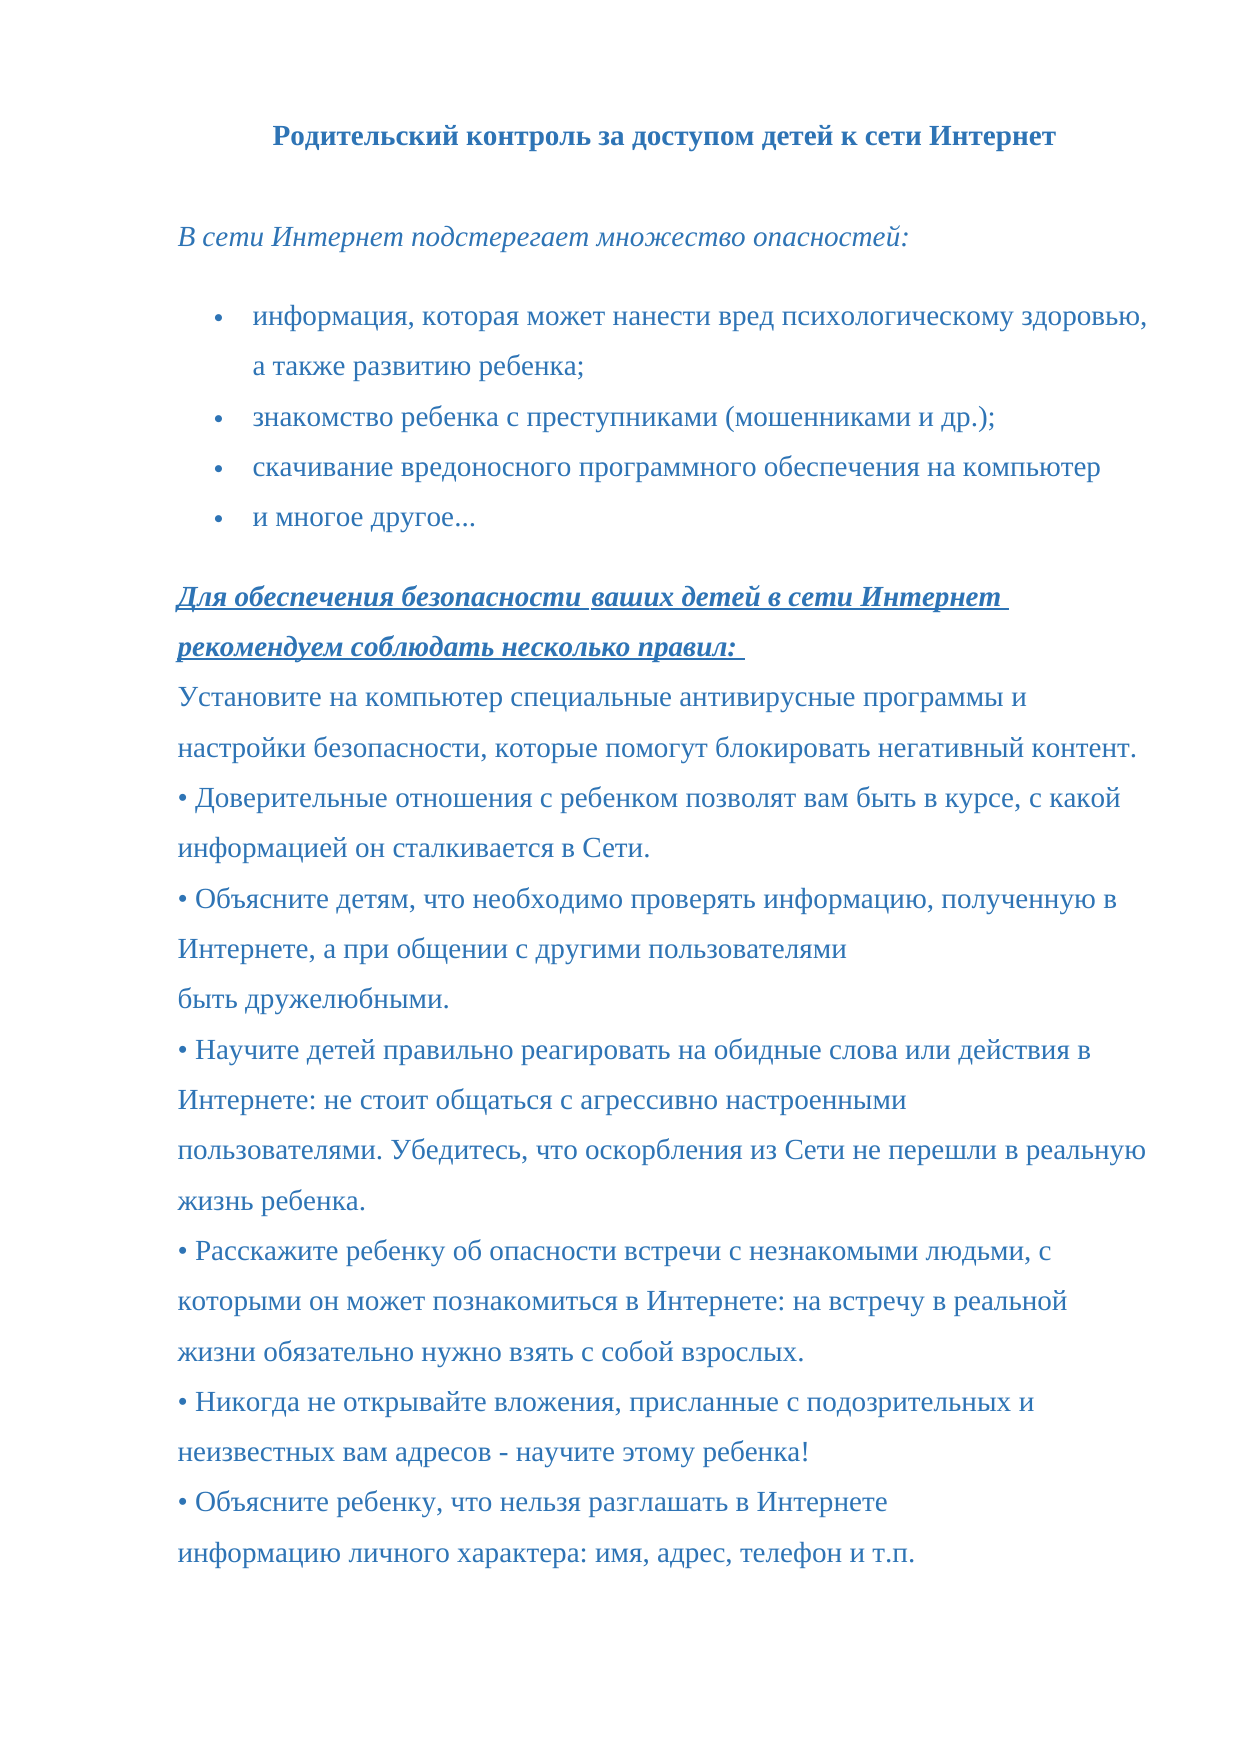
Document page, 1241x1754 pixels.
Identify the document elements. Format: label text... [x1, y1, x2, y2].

text • Никогда не открывайте вложения, присланные с подозрительных и неизвестных вам адресов - научите этому ребенка! [177, 1384, 1152, 1468]
text пользователями. Убедитесь, что оскорбления из Сети не перешли в реальную жизнь ребенка. [177, 1132, 1152, 1216]
list скачивание вредоносного программного обеспечения на компьютер [215, 449, 1152, 483]
text • Объясните детям, что необходимо проверять информацию, полученную в Интернете, а при общении с другими пользователями [177, 881, 1152, 965]
text Для обеспечения безопасности ваших детей в сети Интернет рекомендуем соблюдать несколько правил: [177, 579, 1152, 663]
list информация, которая может нанести вред психологическому здоровью, а также развитию ребенка; [215, 298, 1152, 382]
text В сети Интернет подстерегает множество опасностей: [177, 219, 1152, 252]
text Установите на компьютер специальные антивирусные программы и настройки безопасности, которые помогут блокировать негативный контент. [177, 679, 1152, 763]
text • Доверительные отношения с ребенком позволят вам быть в курсе, с какой информацией он сталкивается в Сети. [177, 780, 1152, 864]
text Родительский контроль за доступом детей к сети Интернет [177, 118, 1152, 152]
text быть дружелюбными. [177, 981, 1152, 1015]
list и многое другое... [215, 499, 1152, 533]
list знакомство ребенка с преступниками (мошенниками и др.); [215, 399, 1152, 432]
text • Объясните ребенку, что нельзя разглашать в Интернете информацию личного характера: имя, адрес, телефон и т.п. [177, 1484, 1152, 1568]
text • Расскажите ребенку об опасности встречи с незнакомыми людьми, с которыми он может познакомиться в Интернете: на встречу в реальной жизни обязательно нужно взять с собой взрослых. [177, 1233, 1152, 1367]
text • Научите детей правильно реагировать на обидные слова или действия в Интернете: не стоит общаться с агрессивно настроенными [177, 1032, 1152, 1116]
